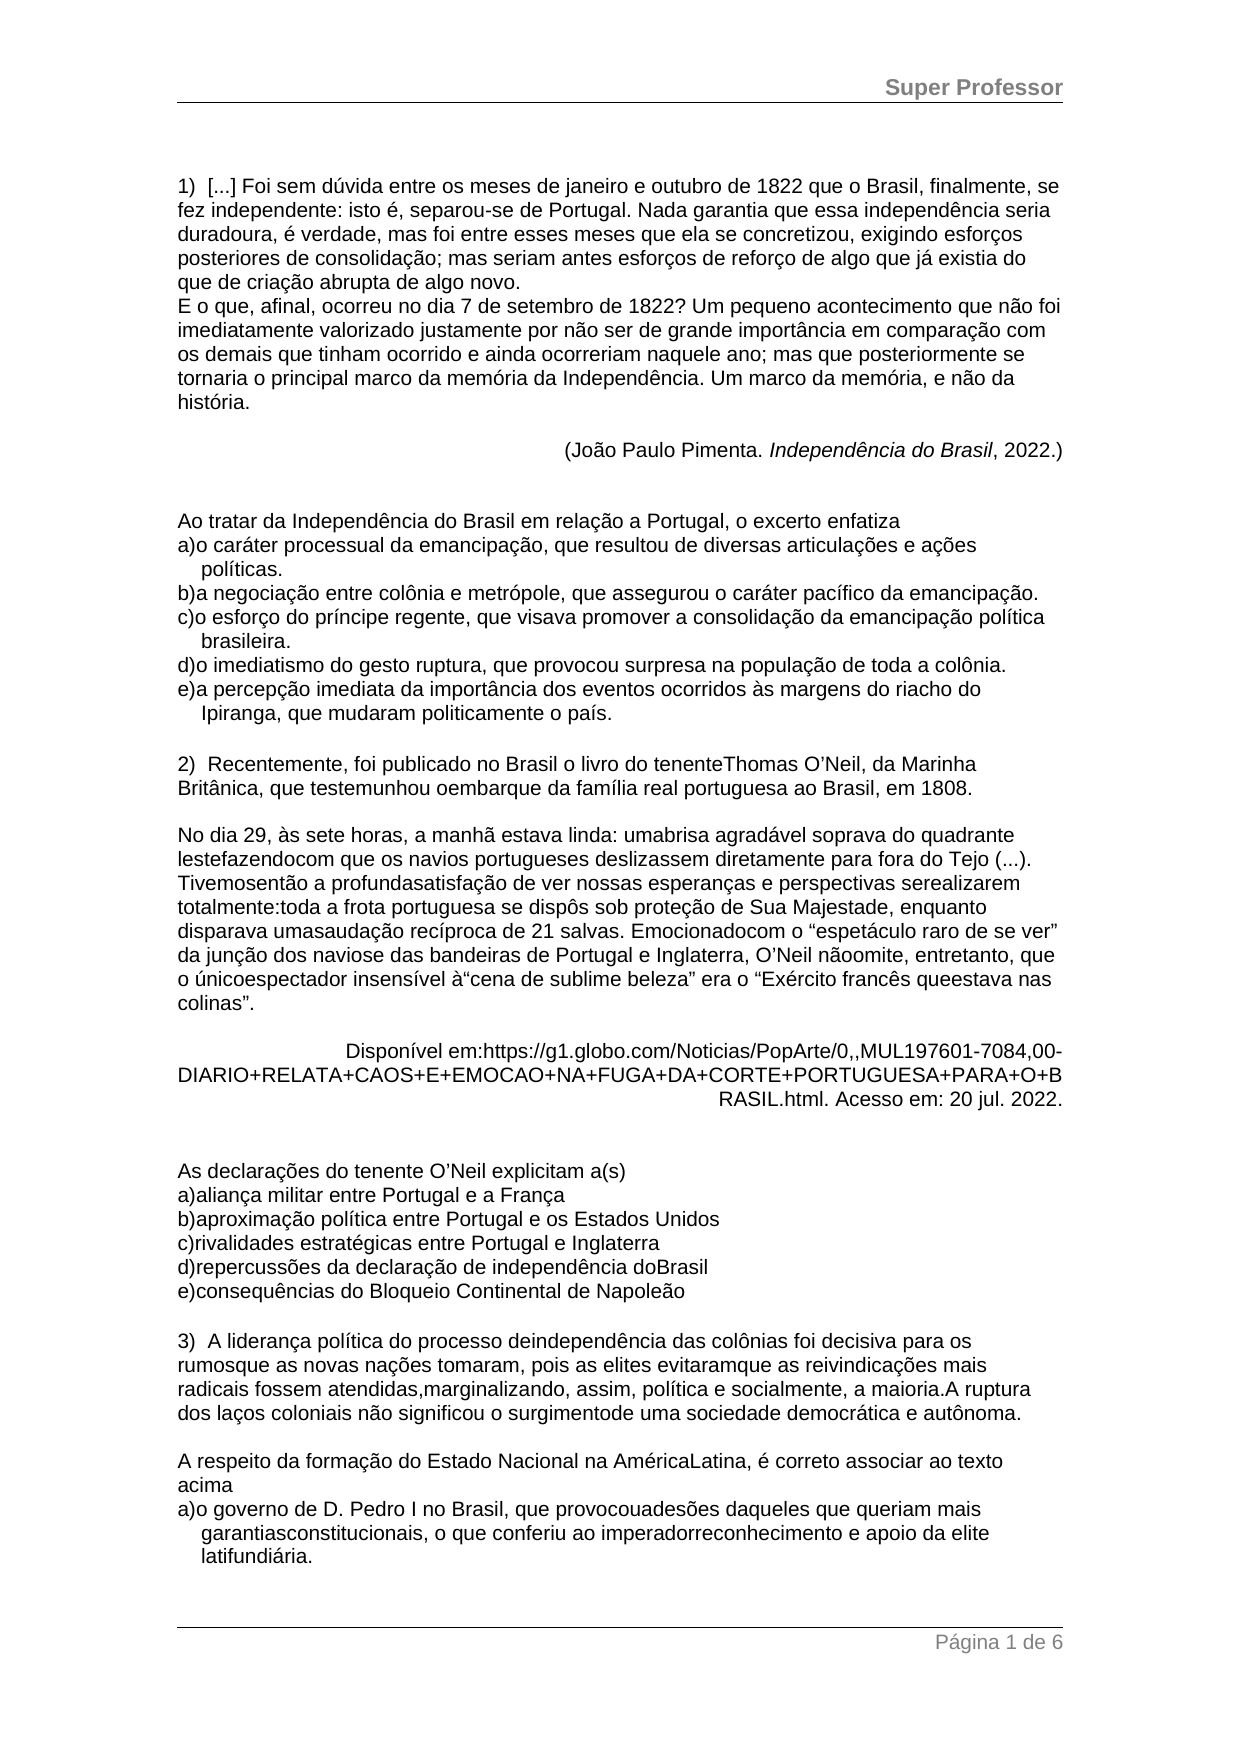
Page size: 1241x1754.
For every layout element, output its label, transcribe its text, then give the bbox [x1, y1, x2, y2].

text a)aliança militar entre Portugal e a França [177, 1183, 1063, 1207]
text d)o imediatismo do gesto ruptura, que provocou surpresa na população de toda a colônia. [177, 653, 1063, 677]
text a)o caráter processual da emancipação, que resultou de diversas articulações e ações políticas. [177, 533, 1063, 581]
text a)o governo de D. Pedro I no Brasil, que provocouadesões daqueles que queriam mais garantiasconstitucionais, o que conferiu ao imperadorreconhecimento e apoio da elite latifundiária. [177, 1496, 1063, 1568]
text As declarações do tenente O’Neil explicitam a(s) [177, 1159, 1063, 1183]
text 1) [...] Foi sem dúvida entre os meses de janeiro e outubro de 1822 que o Brasil, finalmente, se fez independente: isto é, separou-se de Portugal. Nada garantia que essa independência seria duradoura, é verdade, mas foi entre esses meses que ela se concretizou, exigindo esforços posteriores de consolidação; mas seriam antes esforços de reforço de algo que já existia do que de criação abrupta de algo novo. [177, 174, 1063, 294]
text 3) A liderança política do processo deindependência das colônias foi decisiva para os rumosque as novas nações tomaram, pois as elites evitaramque as reivindicações mais radicais fossem atendidas,marginalizando, assim, política e socialmente, a maioria.A ruptura dos laços coloniais não significou o surgimentode uma sociedade democrática e autônoma. [177, 1329, 1063, 1424]
text 2) Recentemente, foi publicado no Brasil o livro do tenenteThomas O’Neil, da Marinha Britânica, que testemunhou oembarque da família real portuguesa ao Brasil, em 1808. [177, 751, 1063, 799]
text c)o esforço do príncipe regente, que visava promover a consolidação da emancipação política brasileira. [177, 605, 1063, 653]
text Ao tratar da Independência do Brasil em relação a Portugal, o excerto enfatiza [177, 509, 1063, 533]
text E o que, afinal, ocorreu no dia 7 de setembro de 1822? Um pequeno acontecimento que não foi imediatamente valorizado justamente por não ser de grande importância em comparação com os demais que tinham ocorrido e ainda ocorreriam naquele ano; mas que posteriormente se tornaria o principal marco da memória da Independência. Um marco da memória, e não da história. [177, 294, 1063, 413]
text (João Paulo Pimenta. Independência do Brasil, 2022.) [177, 437, 1063, 461]
text b)a negociação entre colônia e metrópole, que assegurou o caráter pacífico da emancipação. [177, 581, 1063, 605]
text No dia 29, às sete horas, a manhã estava linda: umabrisa agradável soprava do quadrante lestefazendocom que os navios portugueses deslizassem diretamente para fora do Tejo (...). Tivemosentão a profundasatisfação de ver nossas esperanças e perspectivas serealizarem totalmente:toda a frota portuguesa se dispôs sob proteção de Sua Majestade, enquanto disparava umasaudação recíproca de 21 salvas. Emocionadocom o “espetáculo raro de se ver” da junção dos naviose das bandeiras de Portugal e Inglaterra, O’Neil nãoomite, entretanto, que o únicoespectador insensível à“cena de sublime beleza” era o “Exército francês queestava nas colinas”. [177, 823, 1063, 1015]
text c)rivalidades estratégicas entre Portugal e Inglaterra [177, 1231, 1063, 1254]
text Disponível em:https://g1.globo.com/Noticias/PopArte/0,,MUL197601-7084,00-DIARIO+RELATA+CAOS+E+EMOCAO+NA+FUGA+DA+CORTE+PORTUGUESA+PARA+O+BRASIL.html. Acesso em: 20 jul. 2022. [177, 1039, 1063, 1111]
text e)a percepção imediata da importância dos eventos ocorridos às margens do riacho do Ipiranga, que mudaram politicamente o país. [177, 677, 1063, 725]
text e)consequências do Bloqueio Continental de Napoleão [177, 1278, 1063, 1302]
text d)repercussões da declaração de independência doBrasil [177, 1254, 1063, 1278]
text A respeito da formação do Estado Nacional na AméricaLatina, é correto associar ao texto acima [177, 1448, 1063, 1496]
text b)aproximação política entre Portugal e os Estados Unidos [177, 1207, 1063, 1231]
